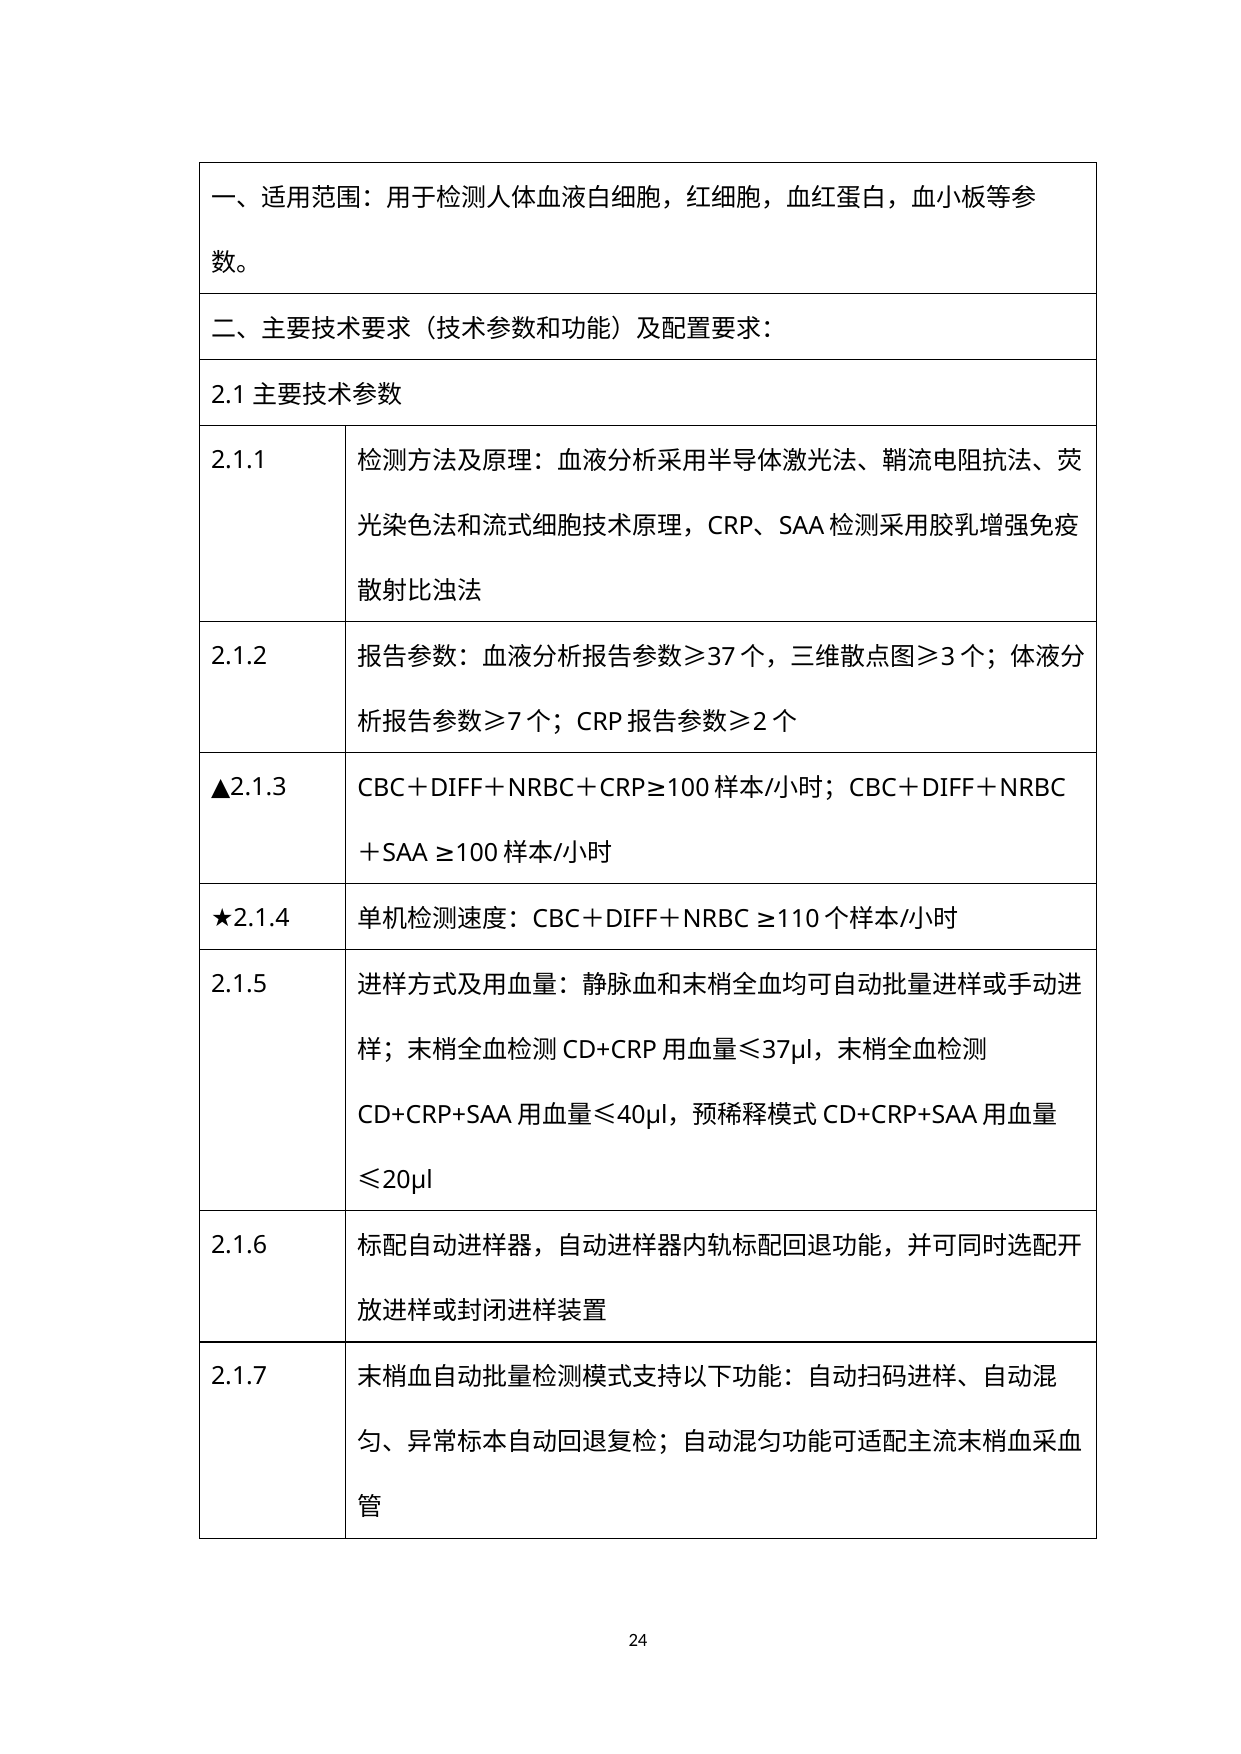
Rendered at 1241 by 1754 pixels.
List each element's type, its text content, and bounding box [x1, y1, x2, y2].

table_cell 标配自动进样器，自动进样器内轨标配回退功能，并可同时选配开放进样或封闭进样装置 [346, 1211, 1096, 1341]
table_header 一、适用范围：用于检测人体血液白细胞，红细胞，血红蛋白，血小板等参数。 [200, 163, 1096, 293]
table_cell 2.1.5 [200, 950, 345, 1210]
table_cell 进样方式及用血量：静脉血和末梢全血均可自动批量进样或手动进样；末梢全血检测CD+CRP用血量≤37μl，末梢全血检测CD+CRP+SAA用血量≤40μl，预稀释模式CD+CRP+SAA用血量≤20μl [346, 950, 1096, 1210]
table_cell 报告参数：血液分析报告参数≥37个，三维散点图≥3个；体液分析报告参数≥7个；CRP报告参数≥2个 [346, 622, 1096, 752]
table_cell 2.1.2 [200, 622, 345, 752]
table_cell 2.1.6 [200, 1211, 345, 1341]
table_cell 单机检测速度：CBC＋DIFF＋NRBC ≥110个样本/小时 [346, 884, 1096, 949]
table_cell ★2.1.4 [200, 884, 345, 949]
table_cell 2.1.1 [200, 426, 345, 621]
table_cell ▲2.1.3 [200, 753, 345, 883]
table_cell 二、主要技术要求（技术参数和功能）及配置要求： [200, 294, 1096, 359]
table_cell 检测方法及原理：血液分析采用半导体激光法、鞘流电阻抗法、荧光染色法和流式细胞技术原理，CRP、SAA检测采用胶乳增强免疫散射比浊法 [346, 426, 1096, 621]
table_cell 末梢血自动批量检测模式支持以下功能：自动扫码进样、自动混匀、异常标本自动回退复检；自动混匀功能可适配主流末梢血采血管 [346, 1343, 1096, 1537]
table_cell 2.1.7 [200, 1343, 345, 1537]
table_cell 2.1 主要技术参数 [200, 360, 1096, 425]
table_cell CBC＋DIFF＋NRBC＋CRP≥100样本/小时；CBC＋DIFF＋NRBC＋SAA ≥100样本/小时 [346, 753, 1096, 883]
